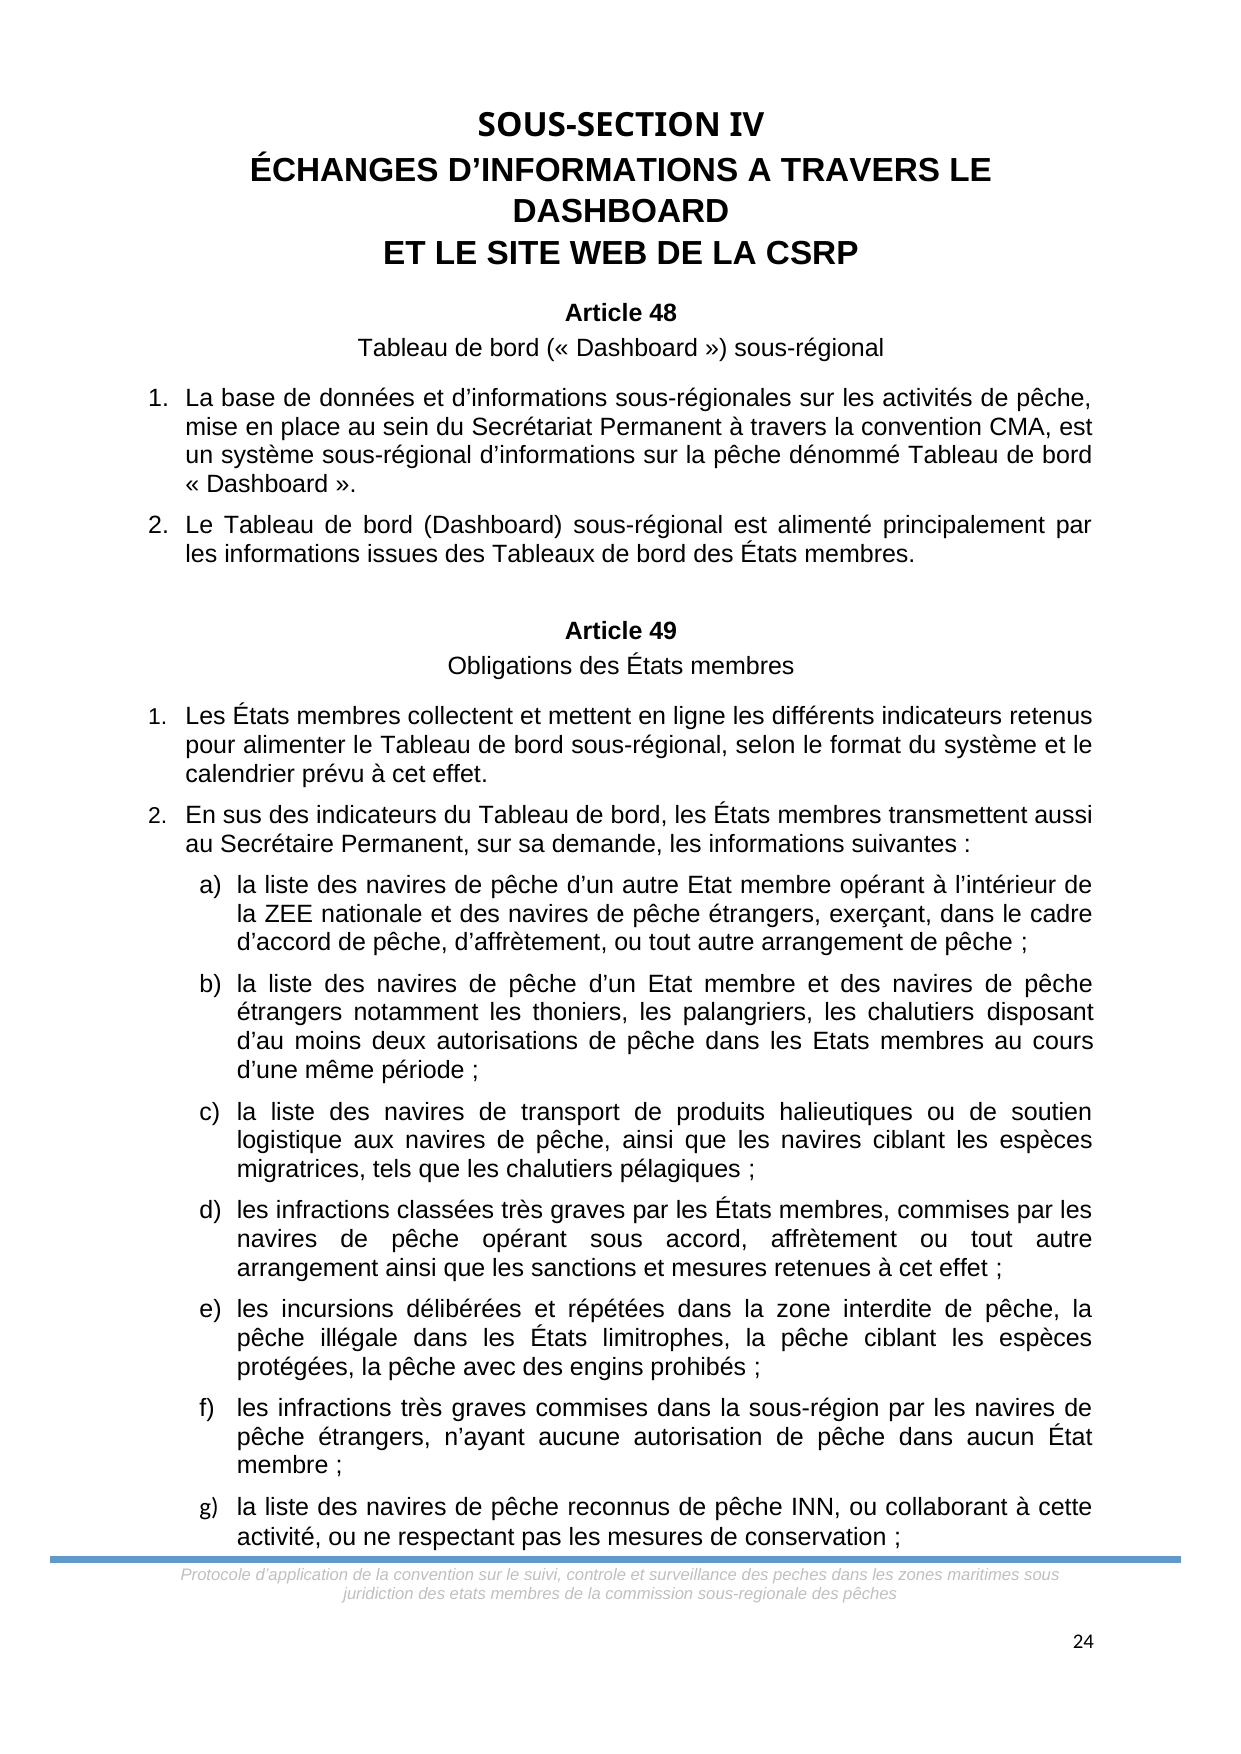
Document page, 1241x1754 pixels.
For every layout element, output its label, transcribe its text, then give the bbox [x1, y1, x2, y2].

list La base de données et d’informations sous-régionales sur les activités de pêche, mise en place au sein du Secrétariat Permanent à travers la convention CMA, est un système sous-régional d’informations sur la pêche dénommé Tableau de bord « Dashboard ». [148, 383, 1094, 498]
list la liste des navires de pêche reconnus de pêche INN, ou collaborant à cette activité, ou ne respectant pas les mesures de conservation ; [199, 1491, 1094, 1551]
list Le Tableau de bord (Dashboard) sous-régional est alimenté principalement par les informations issues des Tableaux de bord des États membres. [148, 510, 1094, 568]
subtitle Article 49 [148, 616, 1094, 644]
list les infractions classées très graves par les États membres, commises par les navires de pêche opérant sous accord, affrètement ou tout autre arrangement ainsi que les sanctions et mesures retenues à cet effet ; [199, 1195, 1094, 1281]
list les incursions délibérées et répétées dans la zone interdite de pêche, la pêche illégale dans les États limitrophes, la pêche ciblant les espèces protégées, la pêche avec des engins prohibés ; [199, 1294, 1094, 1380]
subtitle ÉCHANGES D’INFORMATIONS A TRAVERS LE DASHBOARD [148, 150, 1094, 230]
list la liste des navires de transport de produits halieutiques ou de soutien logistique aux navires de pêche, ainsi que les navires ciblant les espèces migratrices, tels que les chalutiers pélagiques ; [199, 1096, 1094, 1183]
subtitle ET LE SITE WEB DE LA CSRP [148, 233, 1094, 271]
subtitle Tableau de bord (« Dashboard ») sous-régional [148, 333, 1094, 361]
subtitle Article 48 [148, 297, 1094, 326]
list En sus des indicateurs du Tableau de bord, les États membres transmettent aussi au Secrétaire Permanent, sur sa demande, les informations suivantes : [148, 800, 1094, 857]
subtitle SOUS-SECTION IV [148, 101, 1094, 146]
list les infractions très graves commises dans la sous-région par les navires de pêche étrangers, n’ayant aucune autorisation de pêche dans aucun État membre ; [199, 1393, 1094, 1479]
list Les États membres collectent et mettent en ligne les différents indicateurs retenus pour alimenter le Tableau de bord sous-régional, selon le format du système et le calendrier prévu à cet effet. [148, 701, 1094, 787]
list la liste des navires de pêche d’un Etat membre et des navires de pêche étrangers notamment les thoniers, les palangriers, les chalutiers disposant d’au moins deux autorisations de pêche dans les Etats membres au cours d’une même période ; [199, 968, 1094, 1084]
subtitle Obligations des États membres [148, 651, 1094, 679]
list la liste des navires de pêche d’un autre Etat membre opérant à l’intérieur de la ZEE nationale et des navires de pêche étrangers, exerçant, dans le cadre d’accord de pêche, d’affrètement, ou tout autre arrangement de pêche ; [199, 870, 1094, 956]
